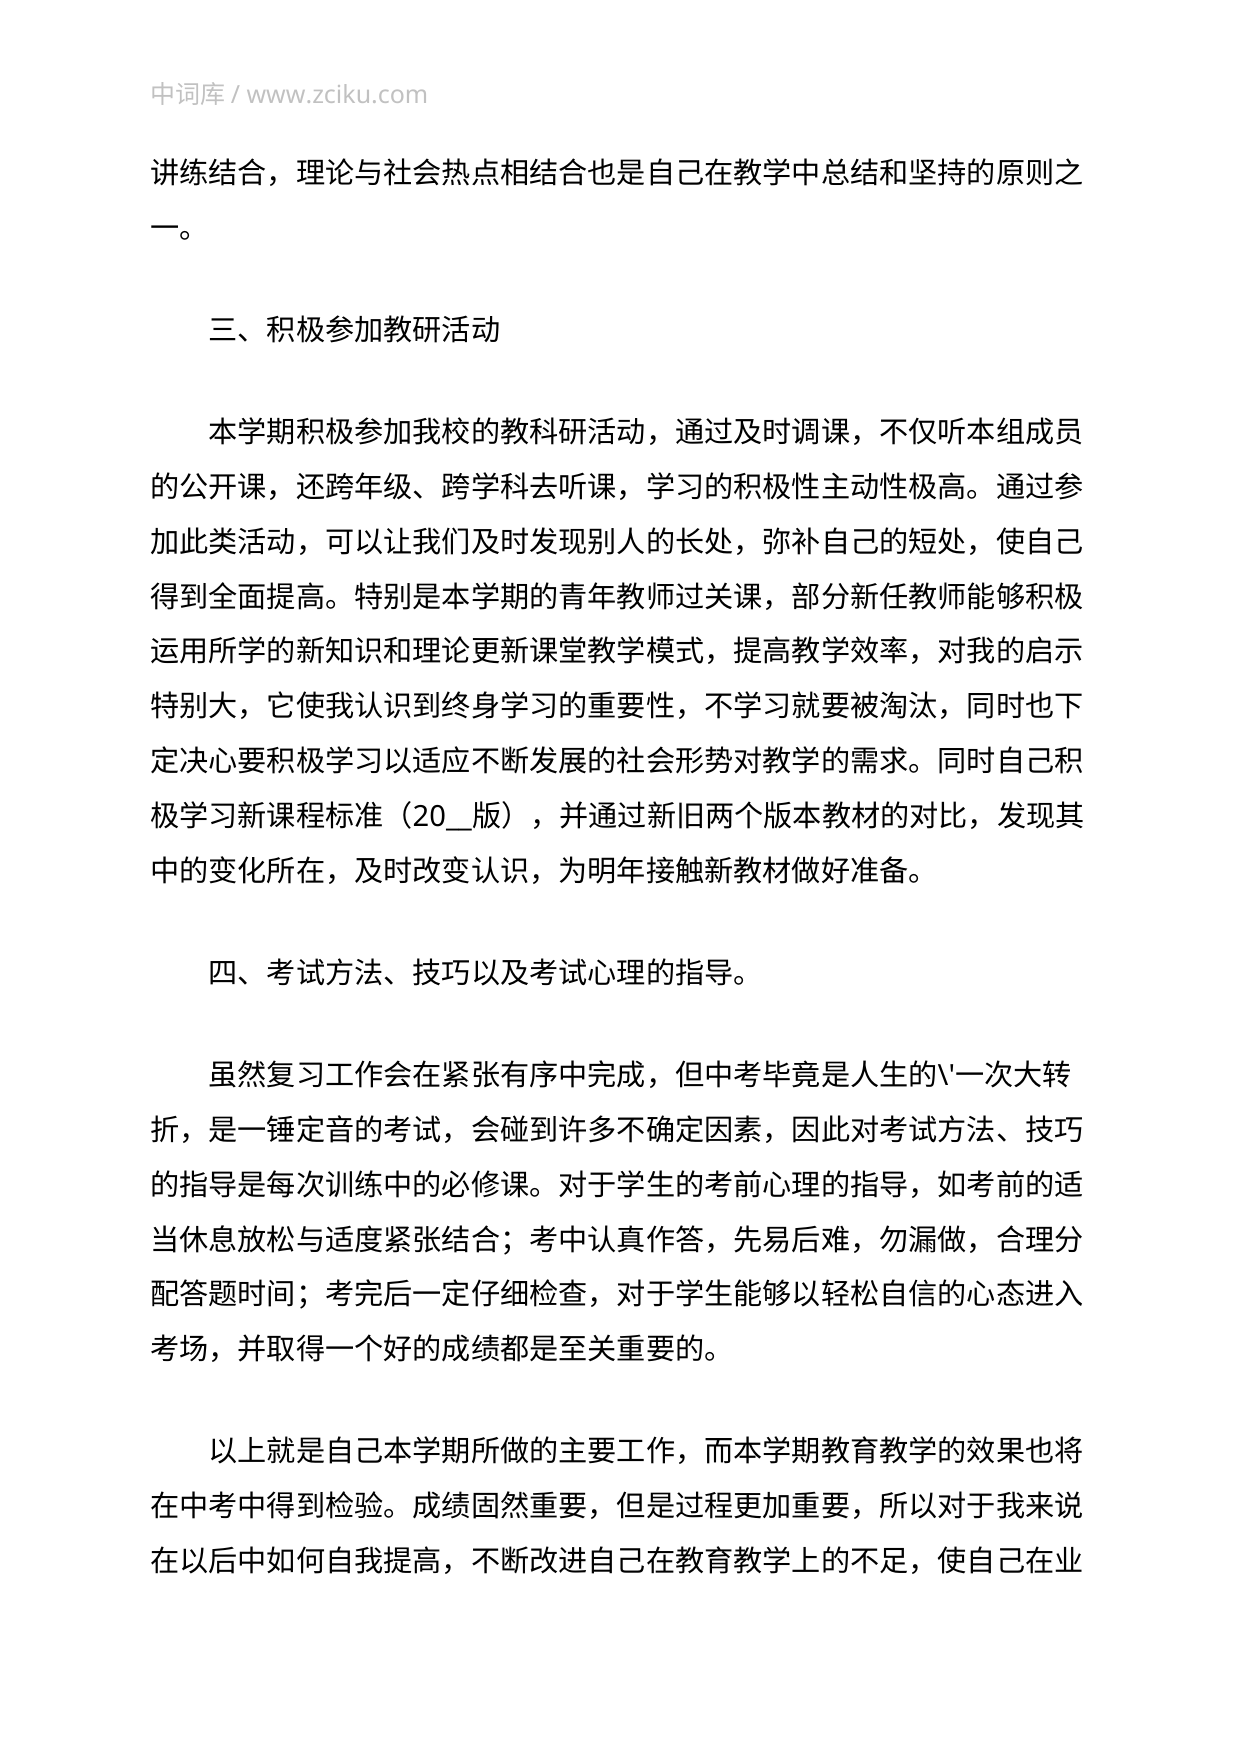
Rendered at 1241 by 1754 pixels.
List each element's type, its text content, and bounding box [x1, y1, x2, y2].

text 四、考试方法、技巧以及考试心理的指导。 [150, 949, 1090, 992]
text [150, 150, 1090, 247]
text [150, 1428, 1090, 1580]
text 本学期积极参加我校的教科研活动，通过及时调课，不仅听本组成员的公开课，还跨年级、跨学科去听课，学习的积极性主动性极高。通过参加此类活动，可以让我们及时发现别人的长处，弥补自己的短处，使自己得到全面提高。特别是本学期的青年教师过关课，部分新任教师能够积极运用所学的新知识和理论更新课堂教学模式，提高教学效率，对我的启示特别大，它使我认识到终身学习的重要性，不学习就要被淘汰，同时也下定决心要积极学习以适应不断发展的社会形势对教学的需求。同时自己积极学习新课程标准（20__版），并通过新旧两个版本教材的对比，发现其中的变化所在，及时改变认识，为明年接触新教材做好准备。 [150, 408, 1090, 890]
text 虽然复习工作会在紧张有序中完成，但中考毕竟是人生的\'一次大转折，是一锤定音的考试，会碰到许多不确定因素，因此对考试方法、技巧的指导是每次训练中的必修课。对于学生的考前心理的指导，如考前的适当休息放松与适度紧张结合；考中认真作答，先易后难，勿漏做，合理分配答题时间；考完后一定仔细检查，对于学生能够以轻松自信的心态进入考场，并取得一个好的成绩都是至关重要的。 [150, 1051, 1090, 1368]
text 三、积极参加教研活动 [150, 307, 1090, 349]
